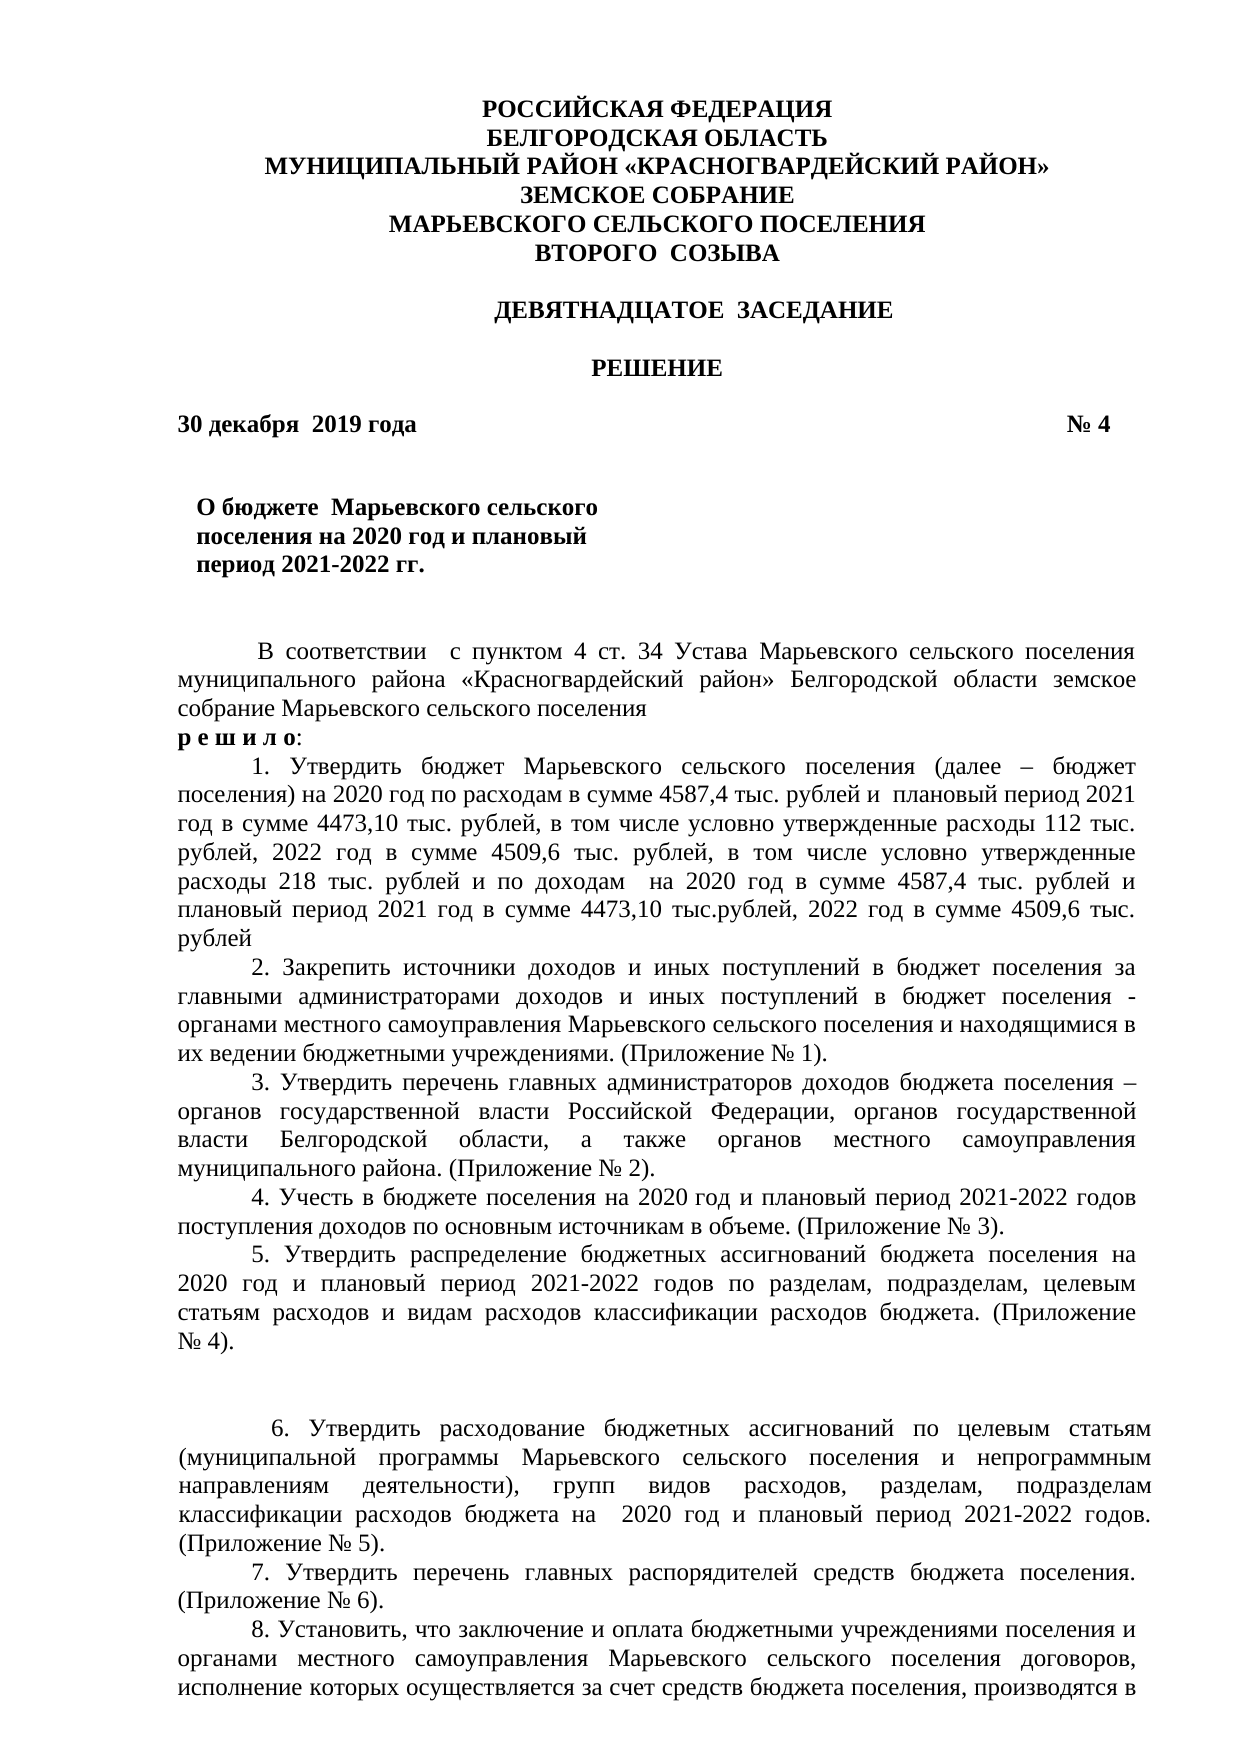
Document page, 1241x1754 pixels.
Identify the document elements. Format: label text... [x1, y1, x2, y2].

text 30 декабря 2019 года № 4 [177, 409, 1137, 438]
text 4. Учесть в бюджете поселения на 2020 год и плановый период 2021-2022 годов поступления доходов по основным источникам в объеме. (Приложение № 3). [177, 1182, 1137, 1239]
text РОССИЙСКАЯ ФЕДЕРАЦИЯ [177, 94, 1137, 123]
text В соответствии с пунктом 4 ст. 34 Устава Марьевского сельского поселения муниципального района «Красногвардейский район» Белгородской области земское собрание Марьевского сельского поселения [177, 636, 1137, 722]
text 5. Утвердить распределение бюджетных ассигнований бюджета поселения на 2020 год и плановый период 2021-2022 годов по разделам, подразделам, целевым статьям расходов и видам расходов классификации расходов бюджета. (Приложение № 4). [177, 1239, 1137, 1354]
text МУНИЦИПАЛЬНЫЙ РАЙОН «КРАСНОГВАРДЕЙСКИЙ РАЙОН» [177, 151, 1137, 180]
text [177, 1614, 1137, 1701]
text 2. Закрепить источники доходов и иных поступлений в бюджет поселения за главными администраторами доходов и иных поступлений в бюджет поселения - органами местного самоуправления Марьевского сельского поселения и находящимися в их ведении бюджетными учреждениями. (Приложение № 1). [177, 952, 1137, 1067]
text О бюджете Марьевского сельского [177, 492, 1137, 521]
text р е ш и л о: [177, 722, 1137, 751]
text период 2021-2022 гг. [177, 549, 1137, 578]
text 1. Утвердить бюджет Марьевского сельского поселения (далее – бюджет поселения) на 2020 год по расходам в сумме 4587,4 тыс. рублей и плановый период 2021 год в сумме 4473,10 тыс. рублей, в том числе условно утвержденные расходы 112 тыс. рублей, 2022 год в сумме 4509,6 тыс. рублей, в том числе условно утвержденные расходы 218 тыс. рублей и по доходам на 2020 год в сумме 4587,4 тыс. рублей и плановый период 2021 год в сумме 4473,10 тыс.рублей, 2022 год в сумме 4509,6 тыс. рублей [177, 751, 1137, 952]
text ЗЕМСКОЕ СОБРАНИЕ [177, 180, 1137, 209]
text БЕЛГОРОДСКАЯ ОБЛАСТЬ [177, 123, 1137, 151]
text поселения на 2020 год и плановый [177, 521, 1137, 549]
text РЕШЕНИЕ [177, 353, 1137, 381]
text ДЕВЯТНАДЦАТОЕ ЗАСЕДАНИЕ [177, 295, 1137, 324]
text 7. Утвердить перечень главных распорядителей средств бюджета поселения. (Приложение № 6). [177, 1557, 1137, 1614]
table_header 6. Утвердить расходование бюджетных ассигнований по целевым статьям (муниципальной программы Марьевского сельского поселения и непрограммным направлениям деятельности), групп видов расходов, разделам, подразделам классификации расходов бюджета на 2020 год и плановый период 2021-2022 годов. (Приложение № 5). [177, 1355, 1153, 1557]
text 3. Утвердить перечень главных администраторов доходов бюджета поселения – органов государственной власти Российской Федерации, органов государственной власти Белгородской области, а также органов местного самоуправления муниципального района. (Приложение № 2). [177, 1067, 1137, 1182]
text МАРЬЕВСКОГО СЕЛЬСКОГО ПОСЕЛЕНИЯ [177, 209, 1137, 238]
text ВТОРОГО СОЗЫВА [177, 238, 1137, 266]
